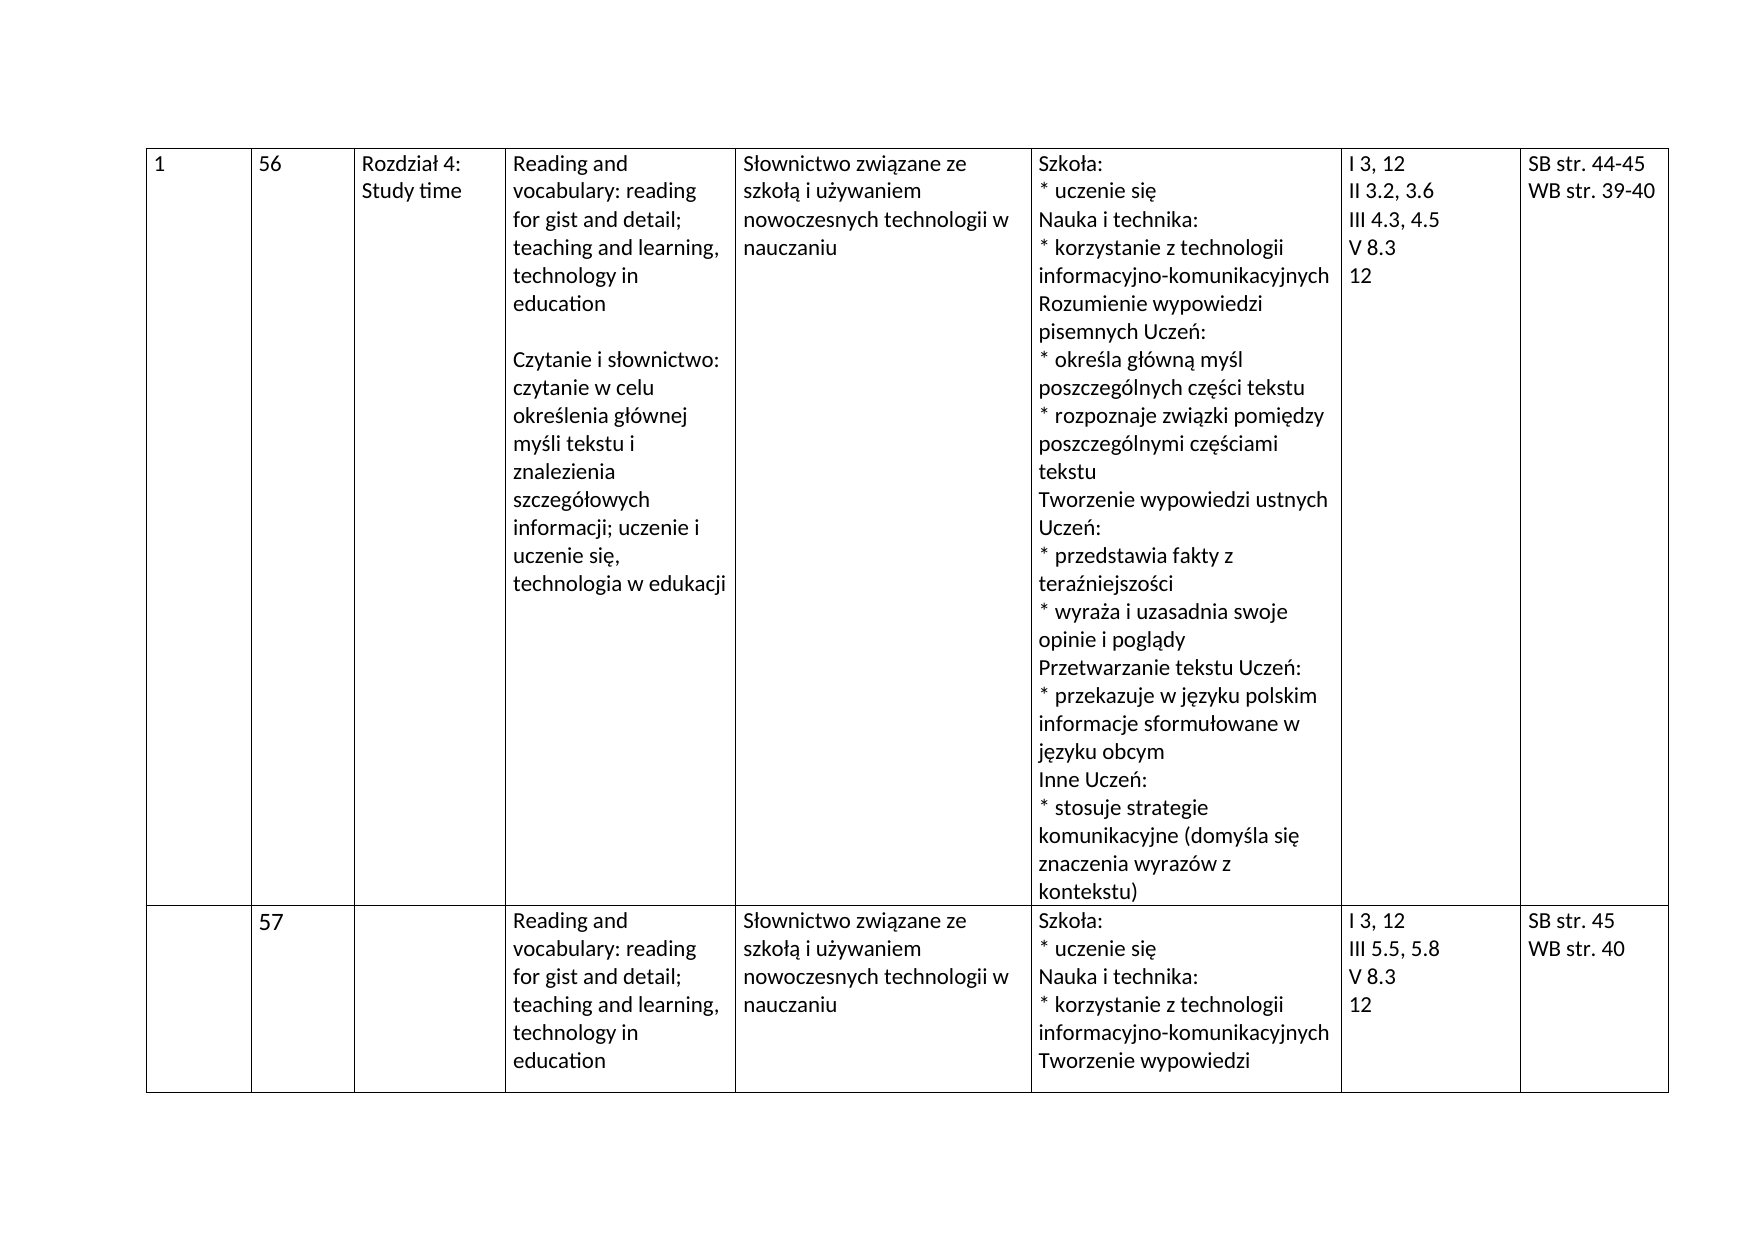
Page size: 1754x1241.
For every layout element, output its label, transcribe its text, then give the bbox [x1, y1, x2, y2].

table_cell Szkoła: * uczenie się Nauka i technika: * korzystanie z technologii informacyjno-komunikacyjnych Rozumienie wypowiedzi pisemnych Uczeń: * określa główną myśl poszczególnych części tekstu * rozpoznaje związki pomiędzy poszczególnymi częściami tekstu Tworzenie wypowiedzi ustnych Uczeń: * przedstawia fakty z teraźniejszości * wyraża i uzasadnia swoje opinie i poglądy Przetwarzanie tekstu Uczeń: * przekazuje w języku polskim informacje sformułowane w języku obcym Inne Uczeń: * stosuje strategie komunikacyjne (domyśla się znaczenia wyrazów z kontekstu) [1032, 149, 1341, 905]
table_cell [1032, 906, 1341, 1092]
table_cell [736, 906, 1031, 1092]
table_cell I 3, 12 II 3.2, 3.6 III 4.3, 4.5 V 8.3 12 [1342, 149, 1520, 905]
table_cell Słownictwo związane ze szkołą i używaniem nowoczesnych technologii w nauczaniu [736, 149, 1031, 905]
table_cell [355, 906, 505, 1092]
table_cell 1 [147, 149, 251, 905]
table_cell 57 [252, 906, 354, 1092]
table_cell 56 [252, 149, 354, 905]
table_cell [506, 906, 735, 1092]
table_cell SB str. 44-45 WB str. 39-40 [1521, 149, 1668, 905]
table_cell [1521, 906, 1668, 1092]
table_cell [147, 906, 251, 1092]
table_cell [355, 149, 505, 905]
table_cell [1342, 906, 1520, 1092]
